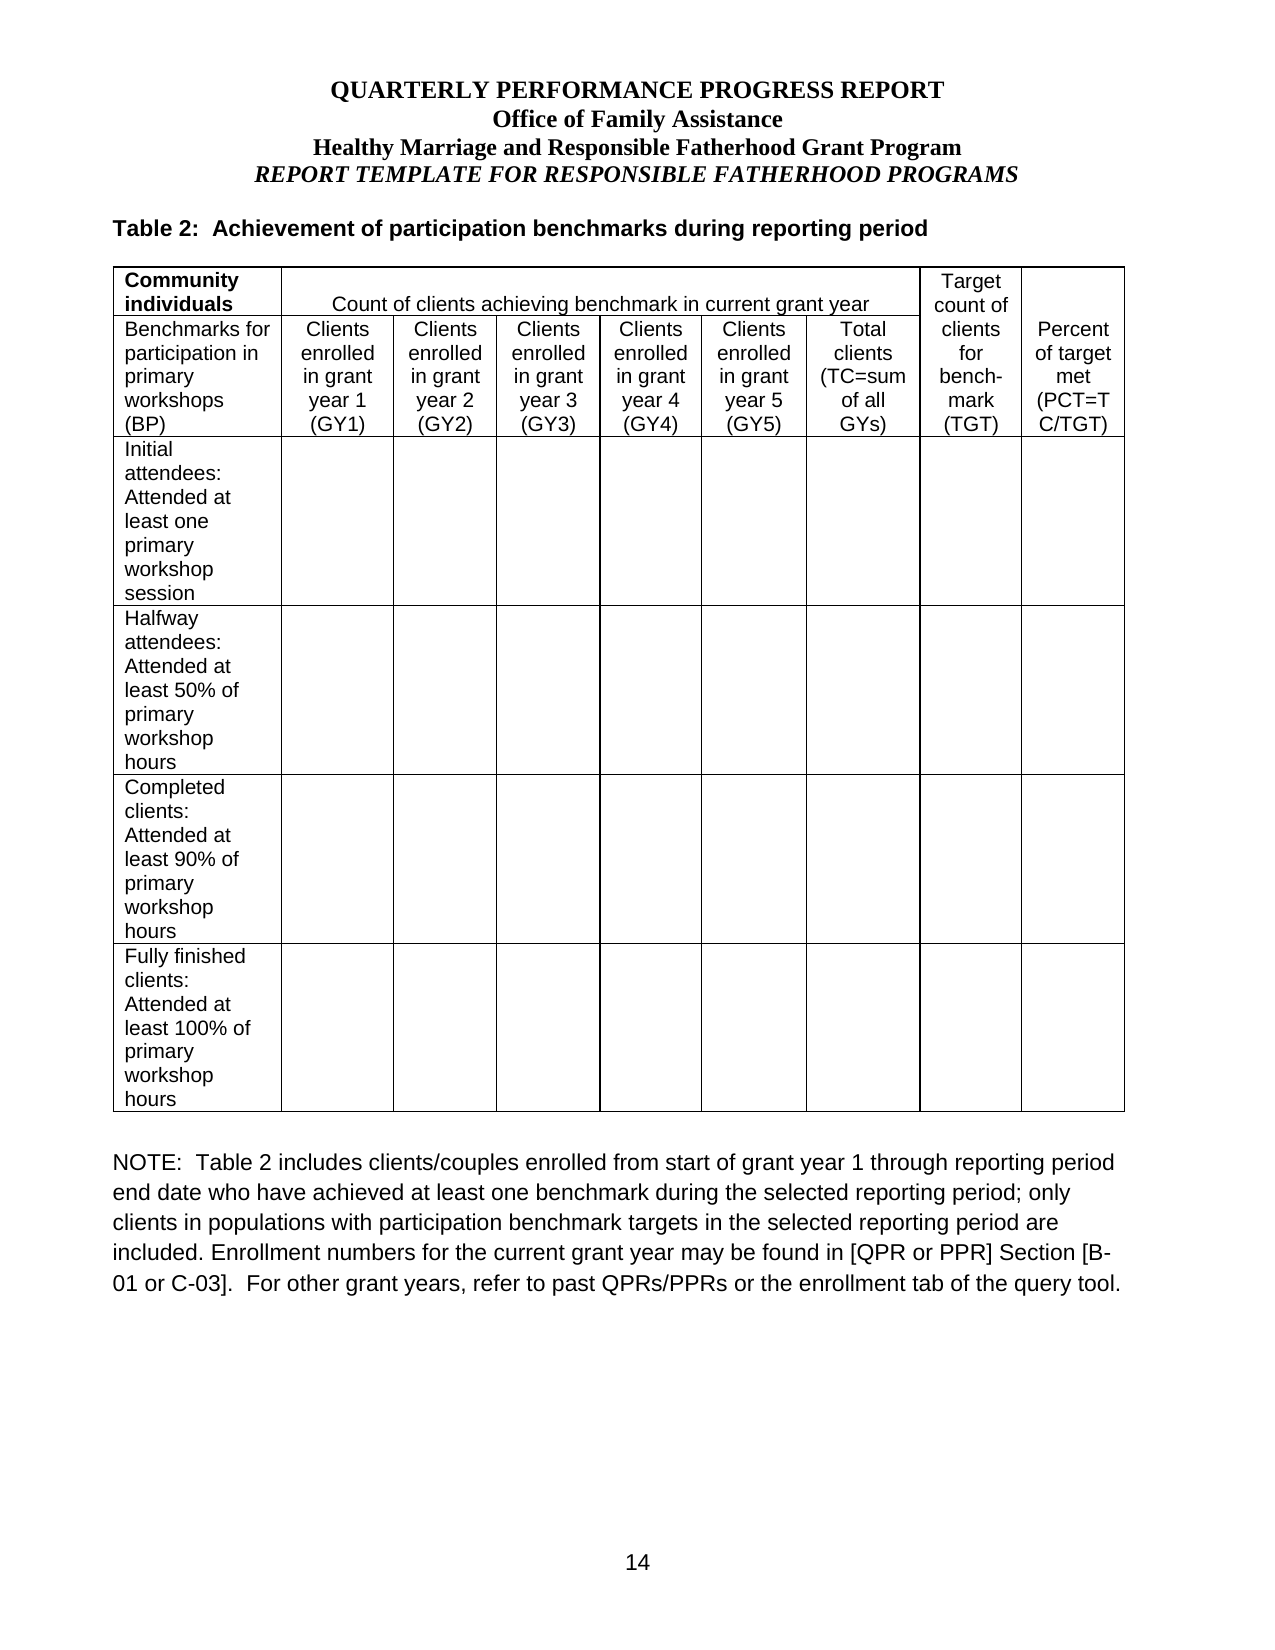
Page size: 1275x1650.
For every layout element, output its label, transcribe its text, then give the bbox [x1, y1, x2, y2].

table_cell [702, 775, 806, 942]
table_cell [282, 944, 393, 1111]
table_cell [702, 437, 806, 605]
table_cell [497, 437, 599, 605]
table_header Target count of clients for bench-mark (TGT) [921, 268, 1021, 436]
table_cell [394, 775, 496, 942]
text Table 2: Achievement of participation benchmarks during reporting period [112, 215, 1125, 242]
table_cell Clients enrolled in grant year 3 (GY3) [497, 316, 599, 436]
table_cell Clients enrolled in grant year 4 (GY4) [601, 316, 701, 436]
table_cell [807, 437, 919, 605]
table_header Community individuals [114, 268, 281, 315]
table_cell [921, 775, 1021, 942]
table_cell [601, 606, 701, 774]
table_cell [601, 775, 701, 942]
table_cell [1022, 944, 1124, 1111]
table_cell [497, 775, 599, 942]
table_cell [394, 606, 496, 774]
table_cell [807, 775, 919, 942]
table_cell [497, 944, 599, 1111]
table_cell Completed clients: Attended at least 90% of primary workshop hours [114, 775, 281, 942]
table_cell Clients enrolled in grant year 5 (GY5) [702, 316, 806, 436]
table_cell [702, 944, 806, 1111]
table_cell Clients enrolled in grant year 1 (GY1) [282, 316, 393, 436]
table_cell [282, 437, 393, 605]
table_cell [1022, 437, 1124, 605]
table_cell Clients enrolled in grant year 2 (GY2) [394, 316, 496, 436]
table_cell [1022, 606, 1124, 774]
table_cell Benchmarks for participation in primary workshops (BP) [114, 316, 281, 436]
table_cell [921, 606, 1021, 774]
text NOTE: Table 2 includes clients/couples enrolled from start of grant year 1 through reporting period end date who have achieved at least one benchmark during the selected reporting period; only clients in populations with participation benchmark targets in the selected reporting period are included. Enrollment numbers for the current grant year may be found in [QPR or PPR] Section [B-01 or C-03]. For other grant years, refer to past QPRs/PPRs or the enrollment tab of the query tool. [112, 1149, 1125, 1296]
table_cell Initial attendees: Attended at least one primary workshop session [114, 437, 281, 605]
table_cell [282, 606, 393, 774]
table_cell [282, 775, 393, 942]
table_cell Halfway attendees: Attended at least 50% of primary workshop hours [114, 606, 281, 774]
table_cell [921, 437, 1021, 605]
table_cell [601, 437, 701, 605]
table_cell [1022, 775, 1124, 942]
table_cell Total clients (TC=sum of all GYs) [807, 316, 919, 436]
table_cell [497, 606, 599, 774]
table_cell [394, 944, 496, 1111]
table_cell [394, 437, 496, 605]
table_header Percent of target met (PCT=TC/TGT) [1022, 268, 1124, 436]
table_cell Fully finished clients: Attended at least 100% of primary workshop hours [114, 944, 281, 1111]
table_cell [601, 944, 701, 1111]
table_cell [807, 606, 919, 774]
table_cell [807, 944, 919, 1111]
table_cell [921, 944, 1021, 1111]
table_header Count of clients achieving benchmark in current grant year [282, 268, 919, 315]
table_cell [702, 606, 806, 774]
